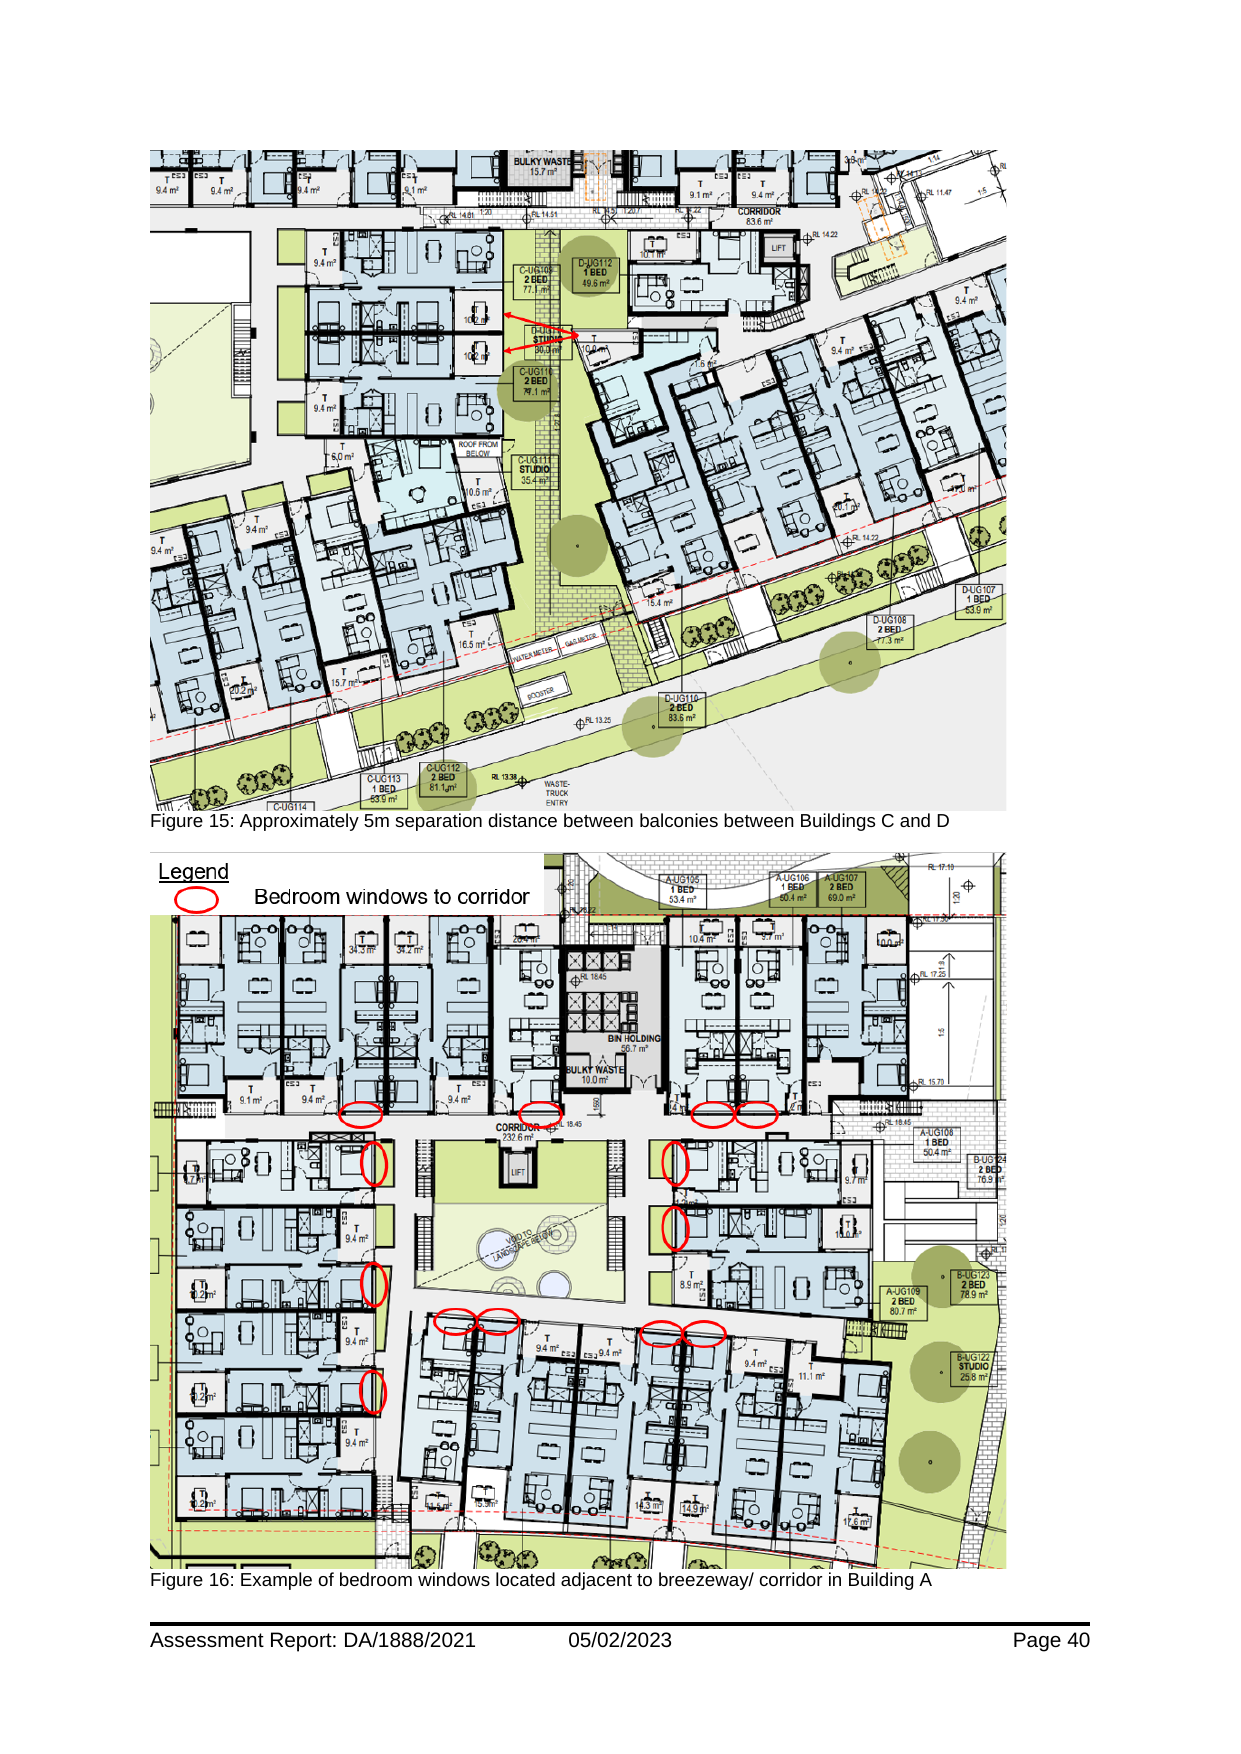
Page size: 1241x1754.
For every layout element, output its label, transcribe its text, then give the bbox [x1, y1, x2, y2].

text Figure 16: Example of bedroom windows located adjacent to breezeway/ corridor in Building A [150, 1569, 1090, 1591]
text Figure 15: Approximately 5m separation distance between balconies between Buildings C and D [150, 810, 1090, 832]
picture [150, 150, 1007, 811]
picture [150, 852, 1007, 1569]
